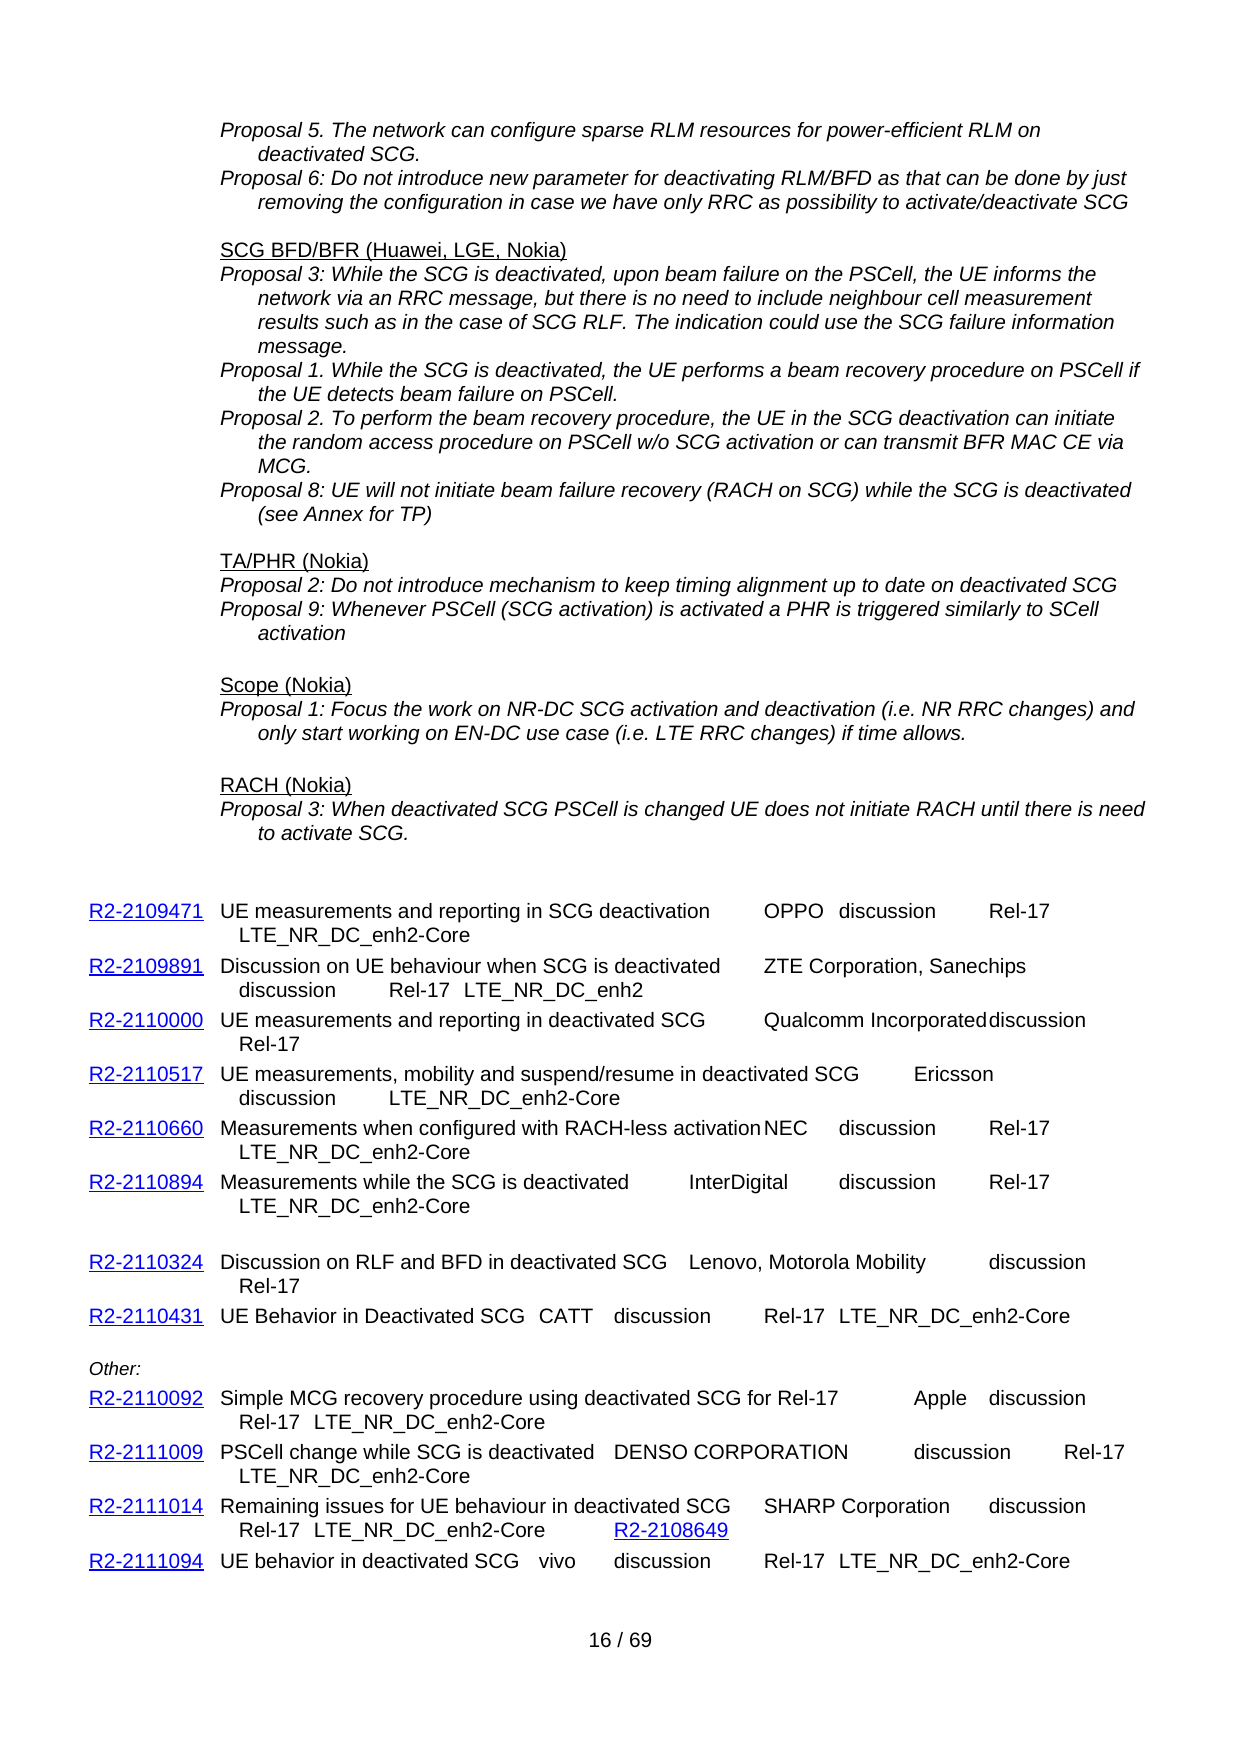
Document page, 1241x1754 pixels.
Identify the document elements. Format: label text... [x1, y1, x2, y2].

title R2-2110894 Measurements while the SCG is deactivated InterDigital discussion Rel-17 LTE_NR_DC_enh2-Core [89, 1170, 1152, 1218]
text Proposal 1. While the SCG is deactivated, the UE performs a beam recovery procedure on PSCell if the UE detects beam failure on PSCell. [220, 358, 1152, 406]
title R2-2110000 UE measurements and reporting in deactivated SCG Qualcomm Incorporated discussion Rel-17 [89, 1008, 1152, 1056]
text Proposal 5. The network can configure sparse RLM resources for power-efficient RLM on deactivated SCG. [220, 118, 1152, 166]
text Proposal 8: UE will not initiate beam failure recovery (RACH on SCG) while the SCG is deactivated (see Annex for TP) [220, 477, 1152, 525]
text Proposal 1: Focus the work on NR-DC SCG activation and deactivation (i.e. NR RRC changes) and only start working on EN-DC use case (i.e. LTE RRC changes) if time allows. [220, 697, 1152, 745]
title R2-2111009 PSCell change while SCG is deactivated DENSO CORPORATION discussion Rel-17 LTE_NR_DC_enh2-Core [89, 1440, 1152, 1488]
text Proposal 3: While the SCG is deactivated, upon beam failure on the PSCell, the UE informs the network via an RRC message, but there is no need to include neighbour cell measurement results such as in the case of SCG RLF. The indication could use the SCG failure information message. [220, 262, 1152, 358]
title R2-2111094 UE behavior in deactivated SCG vivo discussion Rel-17 LTE_NR_DC_enh2-Core [89, 1548, 1152, 1572]
title R2-2110517 UE measurements, mobility and suspend/resume in deactivated SCG Ericsson discussion LTE_NR_DC_enh2-Core [89, 1062, 1152, 1110]
title R2-2110092 Simple MCG recovery procedure using deactivated SCG for Rel-17 Apple discussion Rel-17 LTE_NR_DC_enh2-Core [89, 1386, 1152, 1434]
text TA/PHR (Nokia) [220, 549, 1152, 573]
text Other: [89, 1358, 1152, 1380]
text SCG BFD/BFR (Huawei, LGE, Nokia) [220, 238, 1152, 262]
text Proposal 3: When deactivated SCG PSCell is changed UE does not initiate RACH until there is need to activate SCG. [220, 797, 1152, 845]
title R2-2111014 Remaining issues for UE behaviour in deactivated SCG SHARP Corporation discussion Rel-17 LTE_NR_DC_enh2-Core R2-2108649 [89, 1494, 1152, 1542]
text Proposal 6: Do not introduce new parameter for deactivating RLM/BFD as that can be done by just removing the configuration in case we have only RRC as possibility to activate/deactivate SCG [220, 166, 1152, 214]
text Scope (Nokia) [220, 673, 1152, 697]
text Proposal 2: Do not introduce mechanism to keep timing alignment up to date on deactivated SCG [220, 573, 1152, 597]
title R2-2109891 Discussion on UE behaviour when SCG is deactivated ZTE Corporation, Sanechips discussion Rel-17 LTE_NR_DC_enh2 [89, 953, 1152, 1001]
title R2-2110431 UE Behavior in Deactivated SCG CATT discussion Rel-17 LTE_NR_DC_enh2-Core [89, 1304, 1152, 1328]
title R2-2110660 Measurements when configured with RACH-less activation NEC discussion Rel-17 LTE_NR_DC_enh2-Core [89, 1116, 1152, 1164]
text Proposal 9: Whenever PSCell (SCG activation) is activated a PHR is triggered similarly to SCell activation [220, 597, 1152, 645]
text RACH (Nokia) [220, 773, 1152, 797]
title R2-2109471 UE measurements and reporting in SCG deactivation OPPO discussion Rel-17 LTE_NR_DC_enh2-Core [89, 899, 1152, 947]
text Proposal 2. To perform the beam recovery procedure, the UE in the SCG deactivation can initiate the random access procedure on PSCell w/o SCG activation or can transmit BFR MAC CE via MCG. [220, 406, 1152, 477]
title R2-2110324 Discussion on RLF and BFD in deactivated SCG Lenovo, Motorola Mobility discussion Rel-17 [89, 1250, 1152, 1298]
